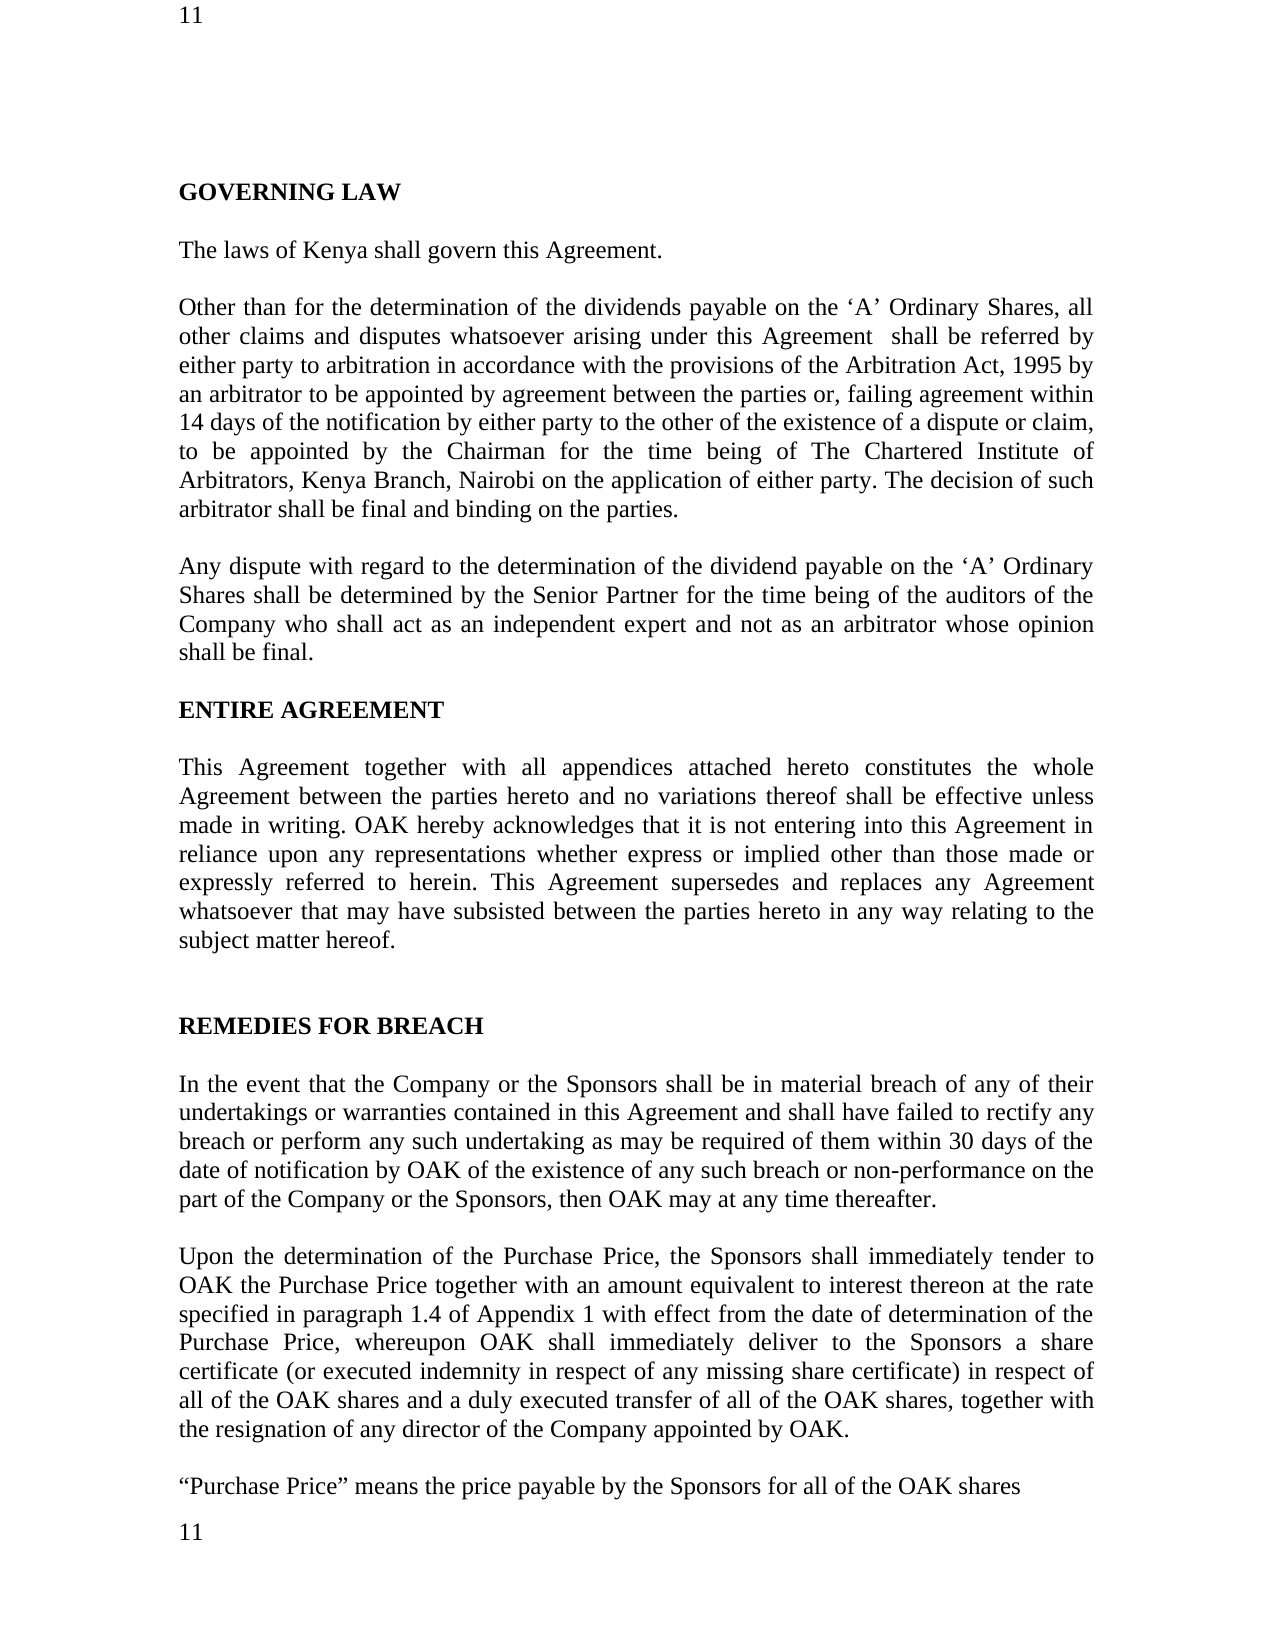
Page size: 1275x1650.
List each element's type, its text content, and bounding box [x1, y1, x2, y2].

text In the event that the Company or the Sponsors shall be in material breach of any of their undertakings or warranties contained in this Agreement and shall have failed to rectify any breach or perform any such undertaking as may be required of them within 30 days of the date of notification by OAK of the existence of any such breach or non-performance on the part of the Company or the Sponsors, then OAK may at any time thereafter. [178, 1069, 1095, 1212]
text This Agreement together with all appendices attached hereto constitutes the whole Agreement between the parties hereto and no variations thereof shall be effective unless made in writing. OAK hereby acknowledges that it is not entering into this Agreement in reliance upon any representations whether express or implied other than those made or expressly referred to herein. This Agreement supersedes and replaces any Agreement whatsoever that may have subsisted between the parties hereto in any way relating to the subject matter hereof. [178, 752, 1095, 954]
text REMEDIES FOR BREACH [178, 1011, 1095, 1040]
text Upon the determination of the Purchase Price, the Sponsors shall immediately tender to OAK the Purchase Price together with an amount equivalent to interest thereon at the rate specified in paragraph 1.4 of Appendix 1 with effect from the date of determination of the Purchase Price, whereupon OAK shall immediately deliver to the Sponsors a share certificate (or executed indemnity in respect of any missing share certificate) in respect of all of the OAK shares and a duly executed transfer of all of the OAK shares, together with the resignation of any director of the Company appointed by OAK. [178, 1241, 1095, 1442]
text ENTIRE AGREEMENT [178, 695, 1095, 724]
text GOVERNING LAW [178, 177, 1095, 206]
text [178, 1471, 1095, 1500]
text Any dispute with regard to the determination of the dividend payable on the ‘A’ Ordinary Shares shall be determined by the Senior Partner for the time being of the auditors of the Company who shall act as an independent expert and not as an arbitrator whose opinion shall be final. [178, 551, 1095, 666]
text Other than for the determination of the dividends payable on the ‘A’ Ordinary Shares, all other claims and disputes whatsoever arising under this Agreement shall be referred by either party to arbitration in accordance with the provisions of the Arbitration Act, 1995 by an arbitrator to be appointed by agreement between the parties or, failing agreement within 14 days of the notification by either party to the other of the existence of a dispute or claim, to be appointed by the Chairman for the time being of The Chartered Institute of Arbitrators, Kenya Branch, Nairobi on the application of either party. The decision of such arbitrator shall be final and binding on the parties. [178, 292, 1095, 522]
text The laws of Kenya shall govern this Agreement. [178, 235, 1095, 264]
